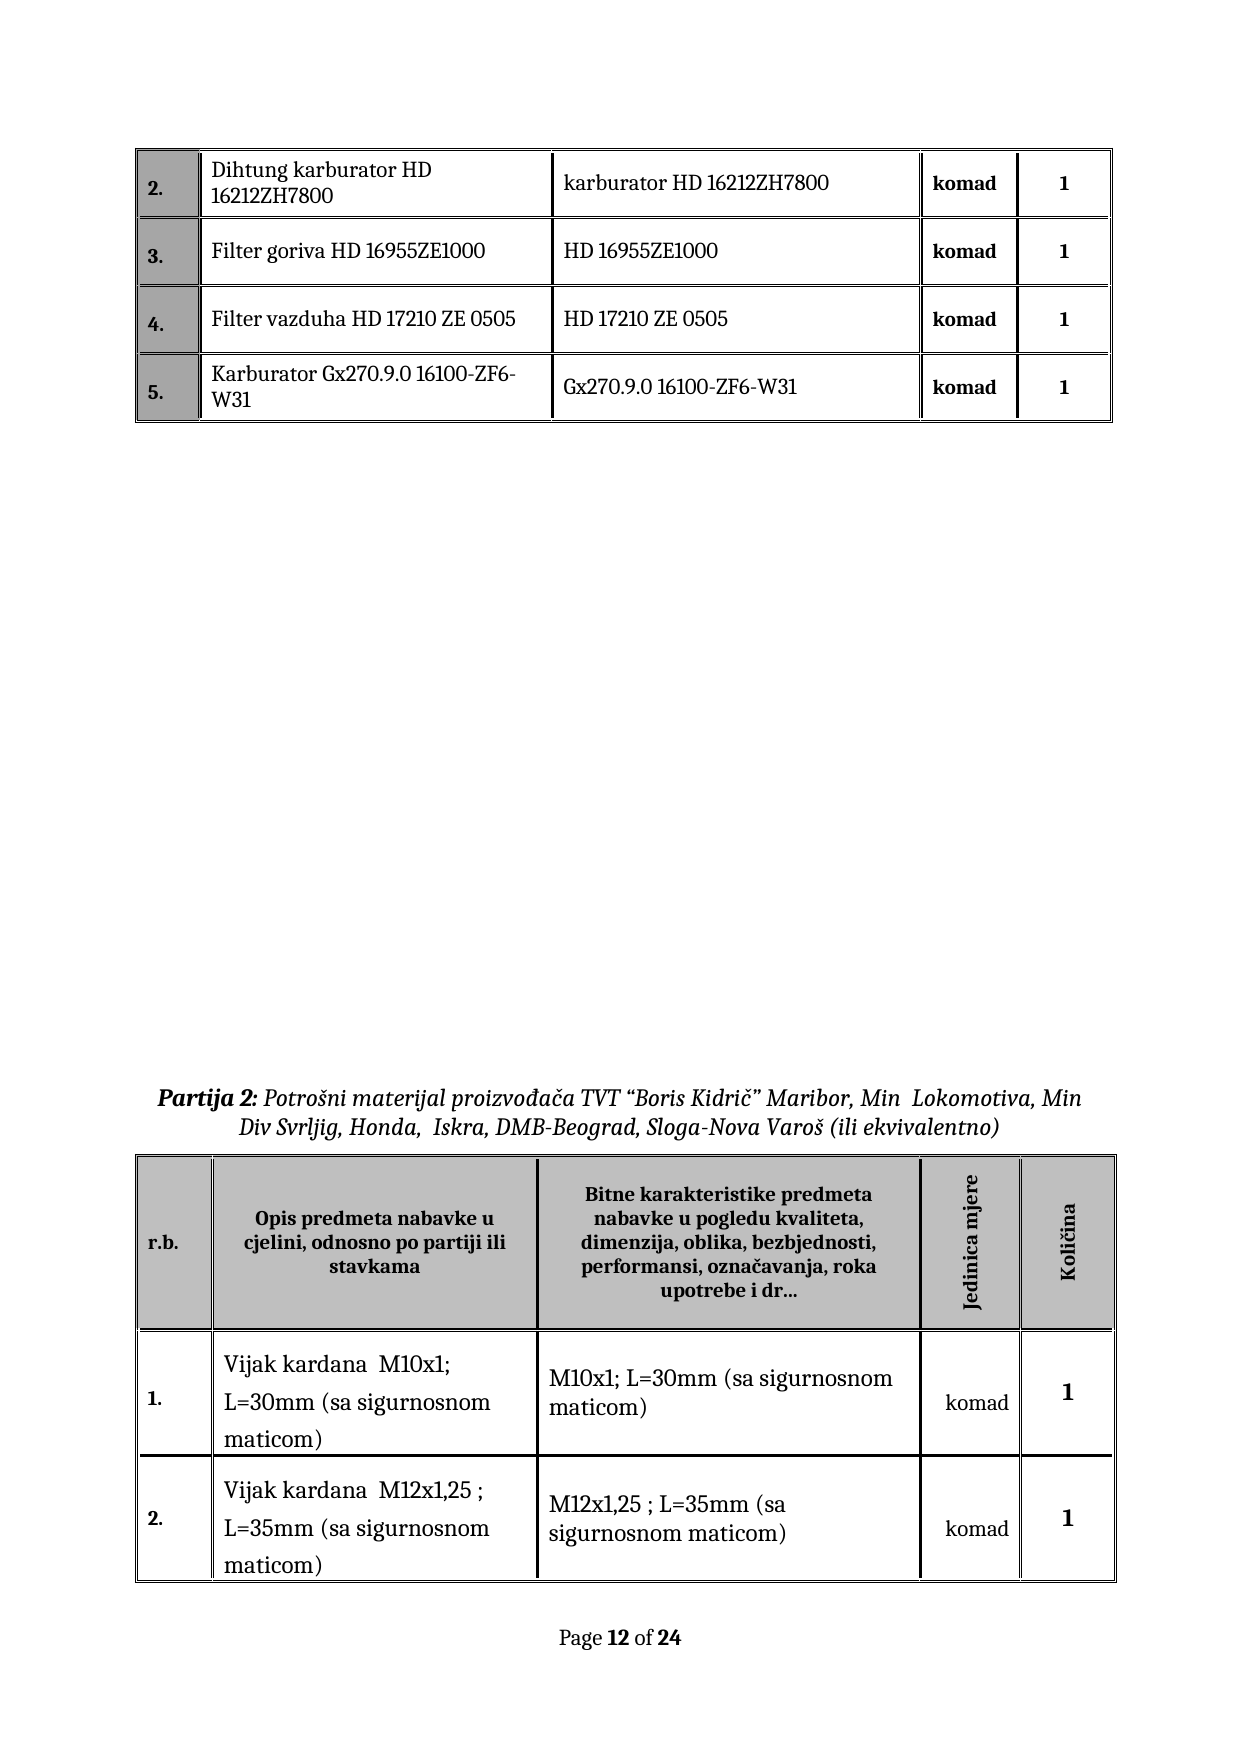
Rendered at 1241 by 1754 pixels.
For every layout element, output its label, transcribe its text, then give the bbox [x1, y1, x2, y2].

table_cell Gx270.9.0 16100-ZF6-W31 [552, 352, 921, 420]
table_header Jedinica mjere [920, 1157, 1021, 1328]
table_cell 1 [1021, 1454, 1114, 1580]
table_cell M12x1,25 ; L=35mm (sa sigurnosnom maticom) [537, 1457, 920, 1580]
table_cell 1 [1017, 352, 1111, 420]
table_header Količina [1021, 1157, 1114, 1328]
table_cell [136, 284, 200, 352]
table_cell komad [921, 355, 1017, 420]
table_cell 1 [1017, 284, 1111, 352]
table_cell Karburator Gx270.9.0 16100-ZF6-W31 [200, 355, 552, 420]
table_cell komad [923, 219, 1016, 284]
table_cell 1 [1017, 151, 1110, 216]
table_cell Vijak kardana M12x1,25 ; L=35mm (sa sigurnosnom maticom) [213, 1457, 537, 1580]
table_cell 1 [1022, 1328, 1114, 1454]
table_cell [136, 216, 200, 284]
table_cell [138, 1454, 212, 1580]
table_cell karburator HD 16212ZH7800 [552, 149, 921, 216]
table_cell komad [923, 287, 1016, 352]
table_cell HD 16955ZE1000 [554, 219, 919, 284]
table_header r.b. [138, 1157, 212, 1328]
table_cell 1 [1017, 216, 1111, 284]
table_cell [136, 352, 200, 420]
table_cell Filter goriva HD 16955ZE1000 [202, 219, 551, 284]
table_cell Filter vazduha HD 17210 ZE 0505 [202, 287, 551, 352]
table_cell komad [922, 1332, 1019, 1454]
table_cell komad [921, 151, 1017, 216]
table_header Opis predmeta nabavke u cjelini, odnosno po partiji ili stavkama [213, 1157, 537, 1328]
table_cell HD 17210 ZE 0505 [554, 287, 919, 352]
table_cell Vijak kardana M10x1; L=30mm (sa sigurnosnom maticom) [214, 1332, 536, 1454]
table_cell komad [920, 1457, 1021, 1580]
text Partija 2: Potrošni materijal proizvođača TVT “Boris Kidrič” Maribor, Min Lokomotiva, Min Div Svrljig, Honda, Iskra, DMB-Beograd, Sloga-Nova Varoš (ili ekvivalentno) [148, 1084, 1093, 1142]
table_header Bitne karakteristike predmeta nabavke u pogledu kvaliteta, dimenzija, oblika, bezbjednosti, performansi, označavanja, roka upotrebe i dr... [537, 1155, 920, 1328]
table_cell M10x1; L=30mm (sa sigurnosnom maticom) [539, 1332, 919, 1454]
table_cell [138, 1328, 211, 1454]
table_cell [136, 149, 200, 216]
table_cell Dihtung karburator HD 16212ZH7800 [200, 149, 552, 216]
